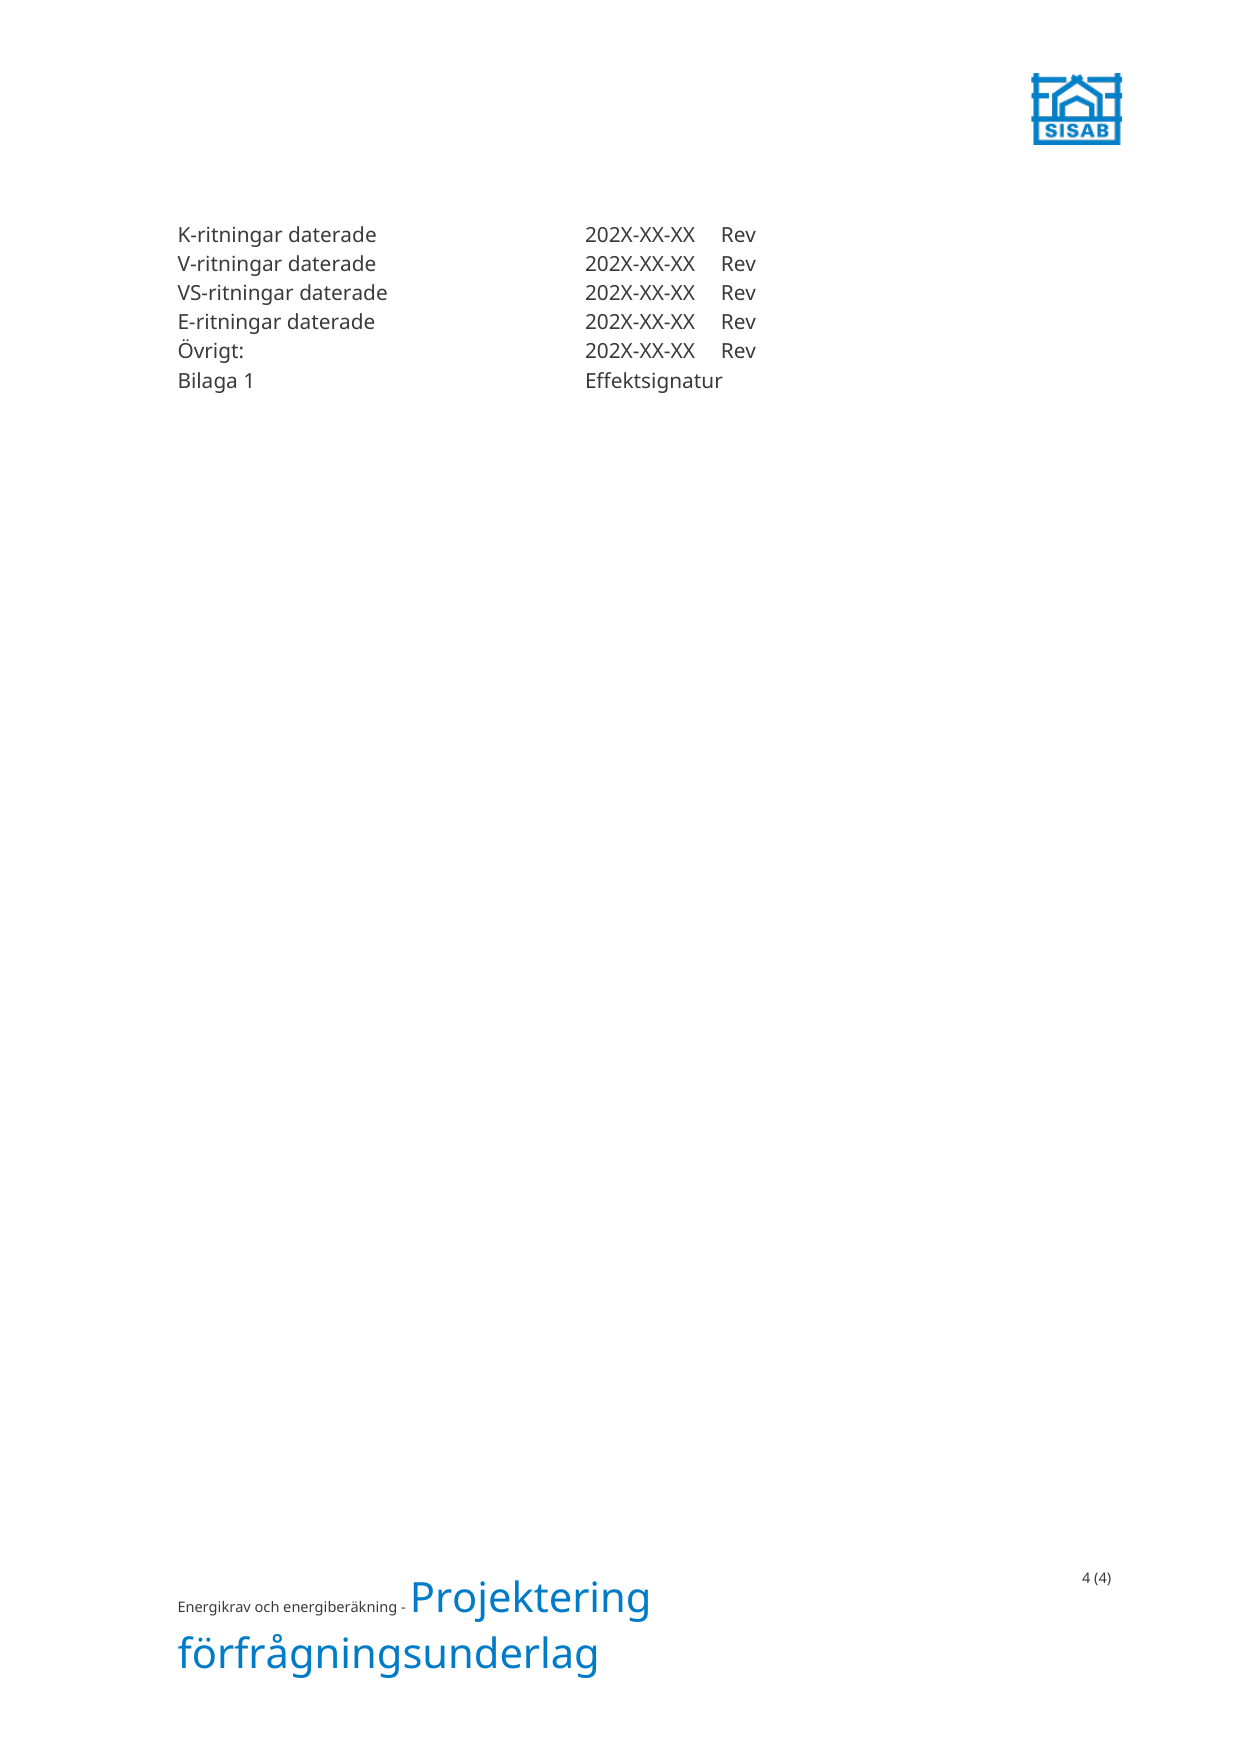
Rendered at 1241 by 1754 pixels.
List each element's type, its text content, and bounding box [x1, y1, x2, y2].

picture [1031, 73, 1123, 145]
text VS-ritningar daterade 202X-XX-XX Rev [177, 278, 1063, 307]
text E-ritningar daterade 202X-XX-XX Rev [177, 307, 1063, 336]
text Övrigt: 202X-XX-XX Rev [177, 336, 1063, 365]
text K-ritningar daterade 202X-XX-XX Rev [177, 219, 1063, 248]
text V-ritningar daterade 202X-XX-XX Rev [177, 248, 1063, 278]
text Bilaga 1 Effektsignatur [177, 365, 1063, 394]
